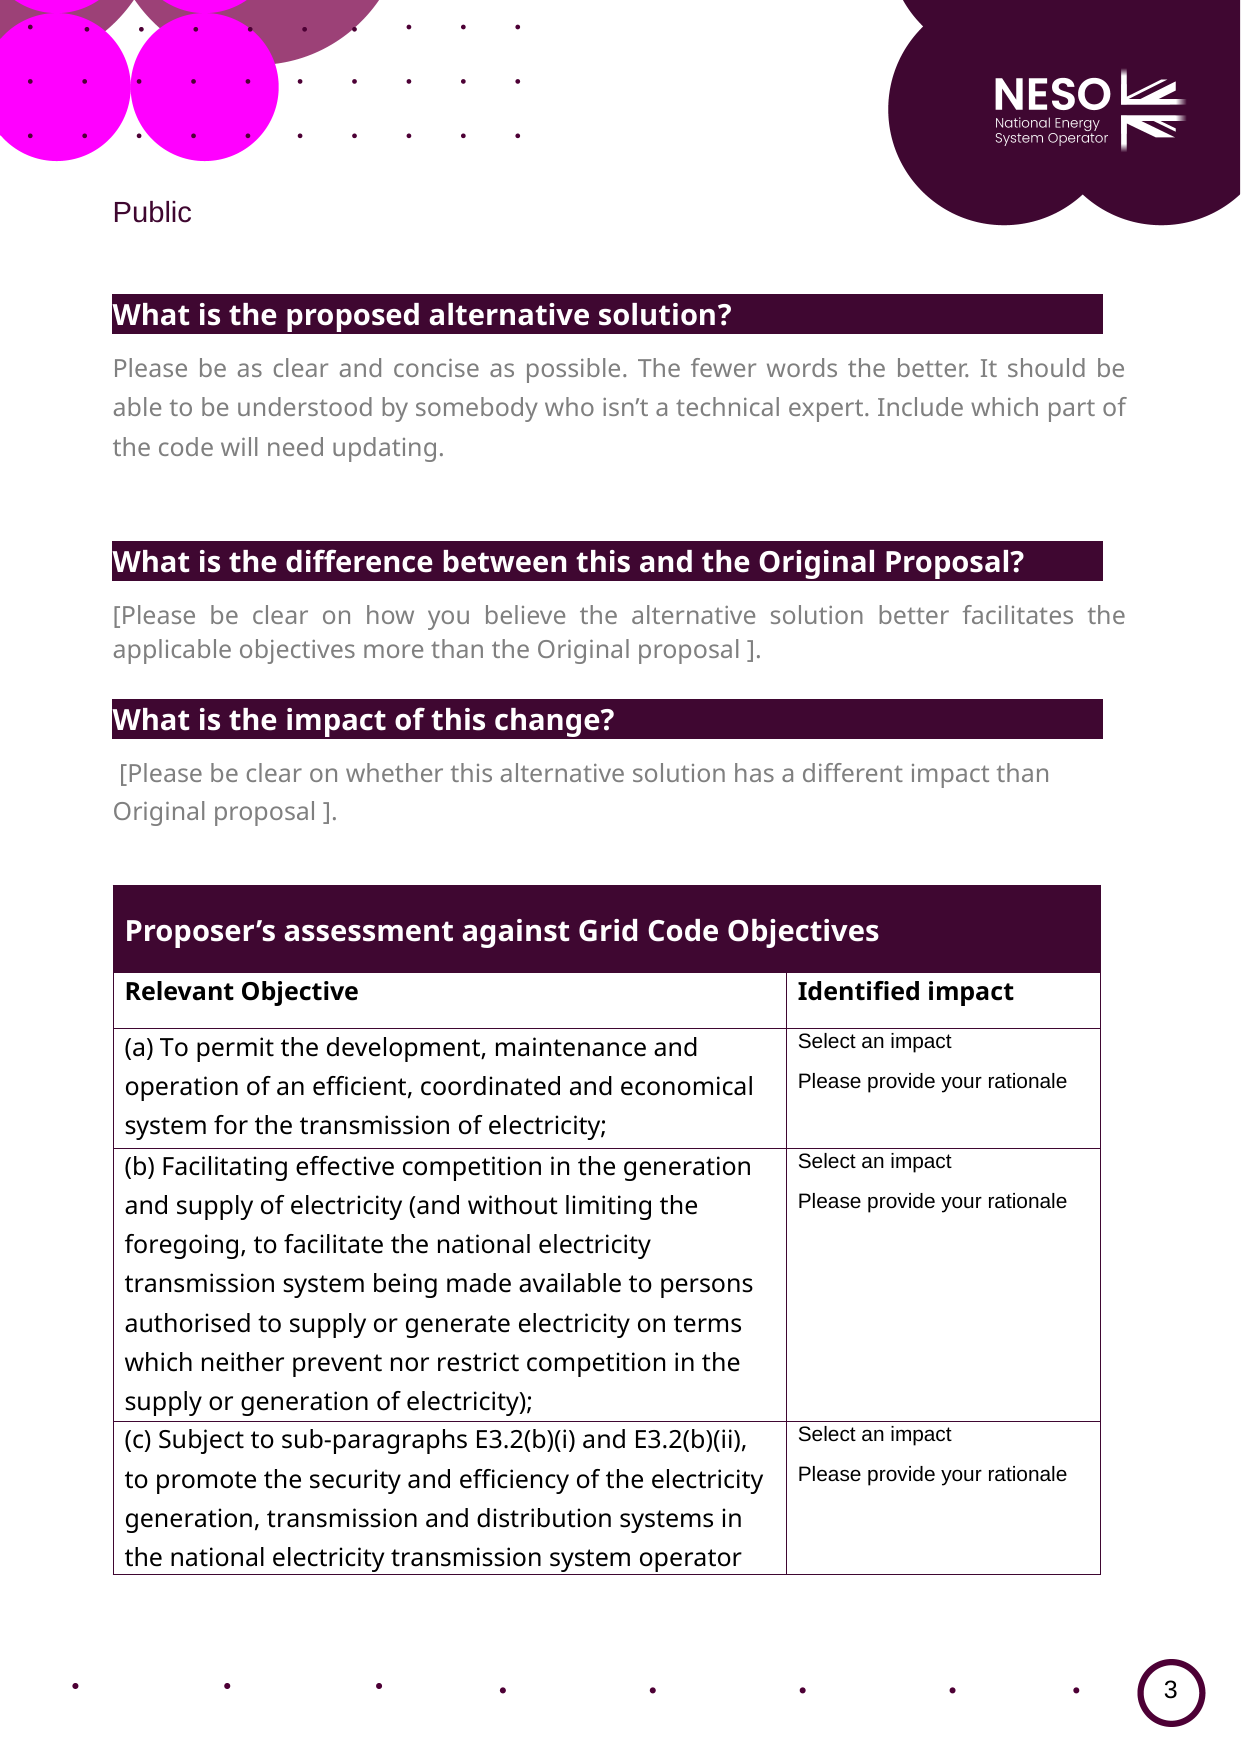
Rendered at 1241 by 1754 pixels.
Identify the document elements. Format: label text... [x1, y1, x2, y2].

table_cell [787, 1029, 1100, 1147]
text What is the difference between this and the Original Proposal? [112, 541, 1103, 581]
table_header Proposer’s assessment against Grid Code Objectives [114, 886, 1100, 972]
table_cell Identified impact [787, 973, 1100, 1028]
text What is the impact of this change? [112, 699, 1103, 739]
table_cell [787, 1422, 1100, 1574]
text What is the proposed alternative solution? [112, 294, 1103, 334]
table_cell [114, 1422, 786, 1574]
table_cell Relevant Objective [114, 973, 786, 1028]
picture [0, 0, 1241, 1754]
table_cell (a) To permit the development, maintenance and operation of an efficient, coordinated and economical system for the transmission of electricity; [114, 1029, 786, 1147]
table_cell (b) Facilitating effective competition in the generation and supply of electricity (and without limiting the foregoing, to facilitate the national electricity transmission system being made available to persons authorised to supply or generate electricity on terms which neither prevent nor restrict competition in the supply or generation of electricity); [114, 1149, 786, 1421]
table_cell [787, 1149, 1100, 1421]
